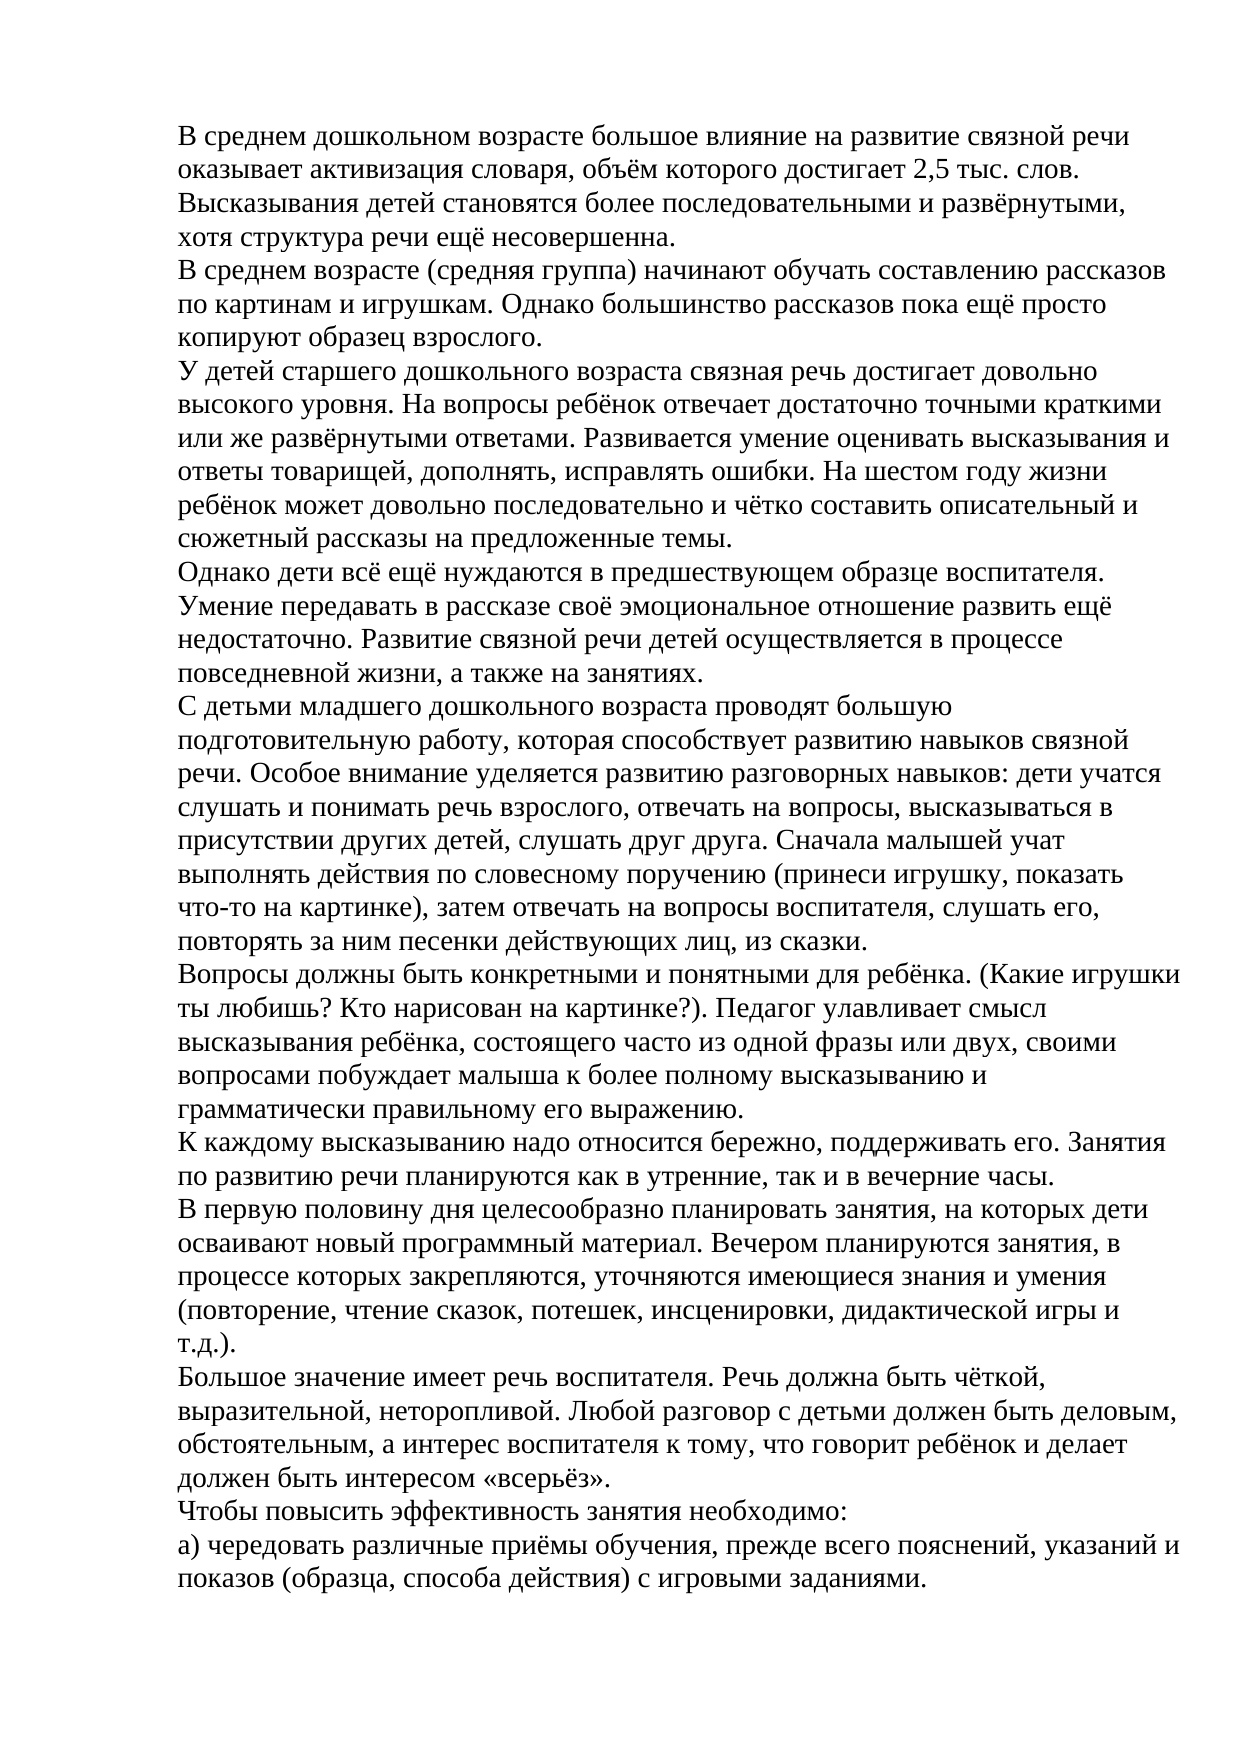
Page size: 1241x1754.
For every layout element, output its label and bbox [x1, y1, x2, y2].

text [177, 990, 1181, 1627]
text [177, 118, 1181, 957]
